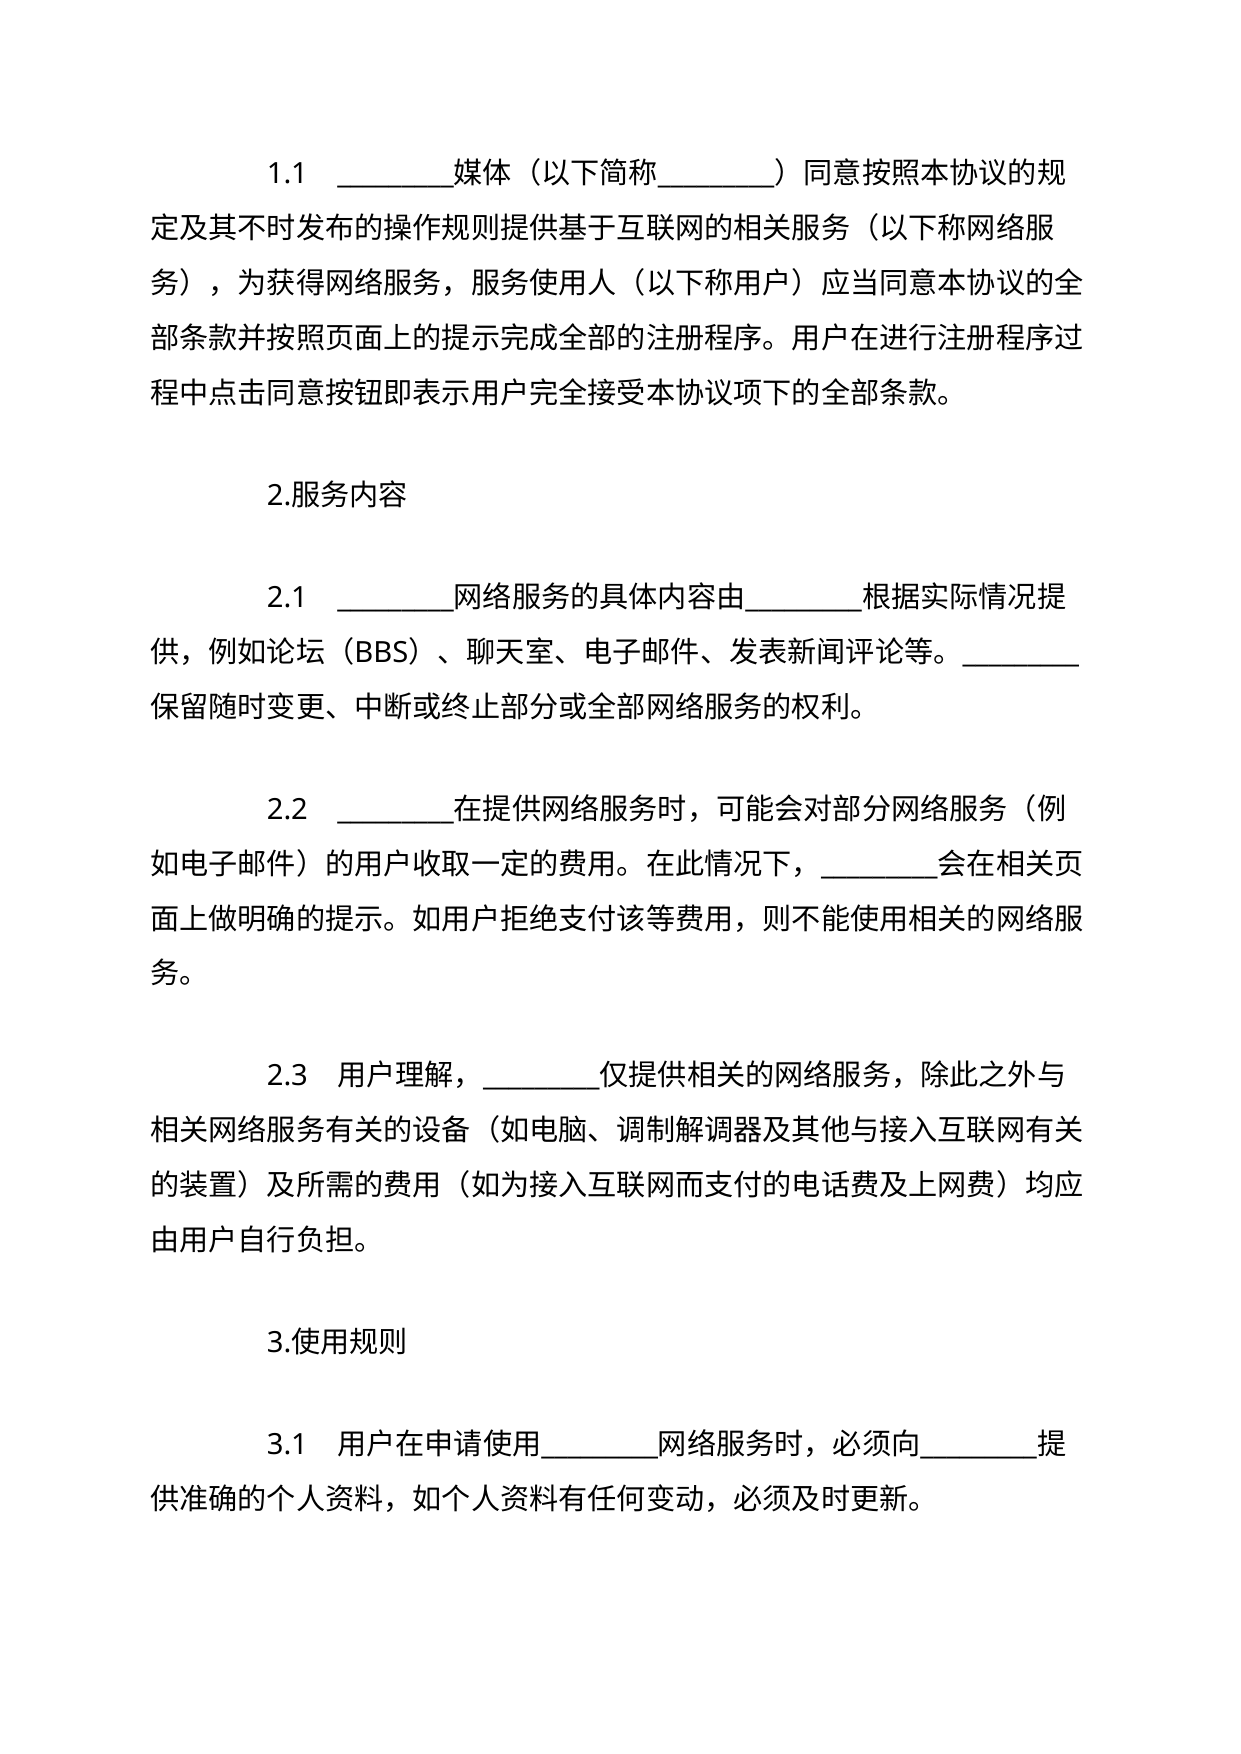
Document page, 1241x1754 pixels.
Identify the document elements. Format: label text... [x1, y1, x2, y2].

text 2.1 _________网络服务的具体内容由_________根据实际情况提供，例如论坛（BBS）、聊天室、电子邮件、发表新闻评论等。_________保留随时变更、中断或终止部分或全部网络服务的权利。 [150, 573, 1090, 726]
text 3.1 用户在申请使用_________网络服务时，必须向_________提供准确的个人资料，如个人资料有任何变动，必须及时更新。 [150, 1420, 1090, 1518]
text 2.3 用户理解，_________仅提供相关的网络服务，除此之外与相关网络服务有关的设备（如电脑、调制解调器及其他与接入互联网有关的装置）及所需的费用（如为接入互联网而支付的电话费及上网费）均应由用户自行负担。 [150, 1052, 1090, 1259]
text 2.2 _________在提供网络服务时，可能会对部分网络服务（例如电子邮件）的用户收取一定的费用。在此情况下，_________会在相关页面上做明确的提示。如用户拒绝支付该等费用，则不能使用相关的网络服务。 [150, 785, 1090, 992]
text 1.1 _________媒体（以下简称_________）同意按照本协议的规定及其不时发布的操作规则提供基于互联网的相关服务（以下称网络服务），为获得网络服务，服务使用人（以下称用户）应当同意本协议的全部条款并按照页面上的提示完成全部的注册程序。用户在进行注册程序过程中点击同意按钮即表示用户完全接受本协议项下的全部条款。 [150, 150, 1090, 412]
text 3.使用规则 [150, 1318, 1090, 1361]
text 2.服务内容 [150, 471, 1090, 514]
